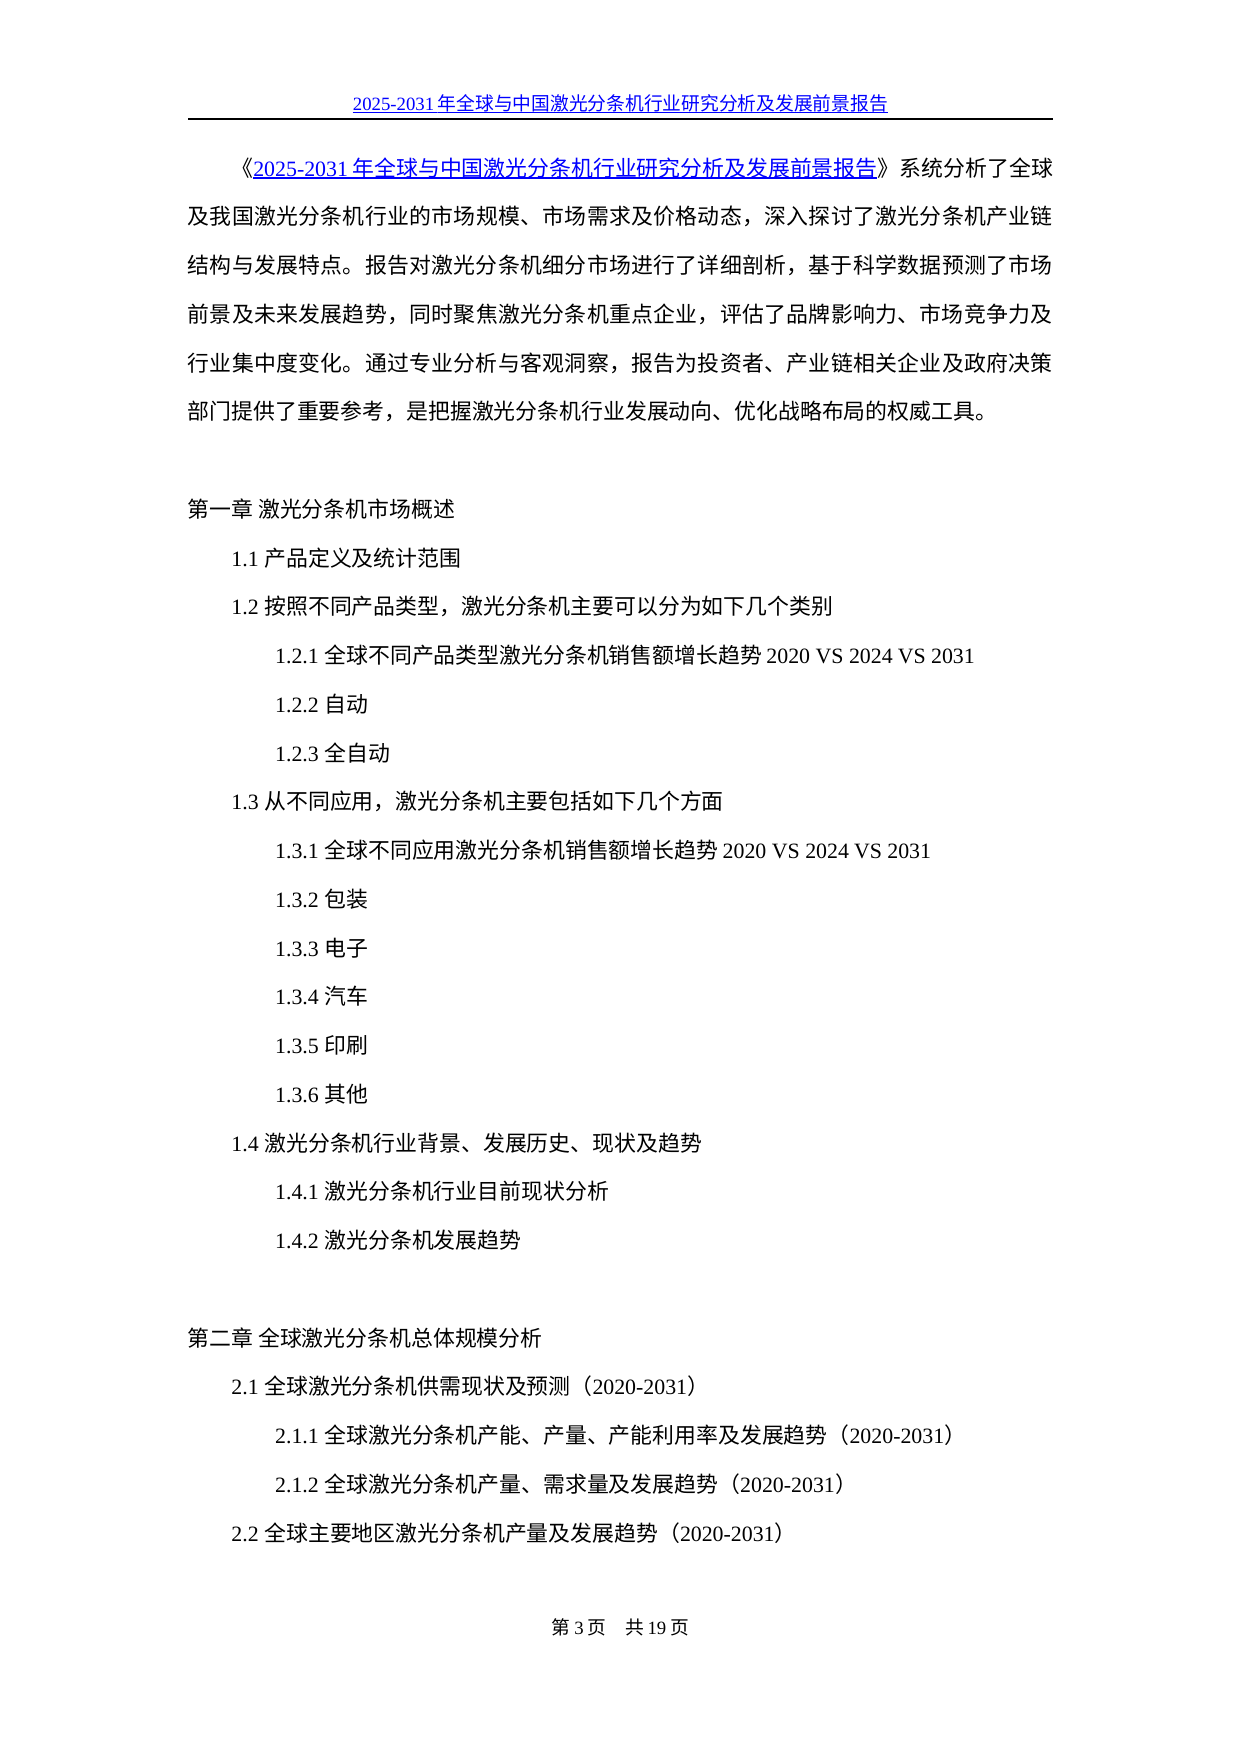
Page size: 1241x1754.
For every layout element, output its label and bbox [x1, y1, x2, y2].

text [187, 150, 1053, 1548]
